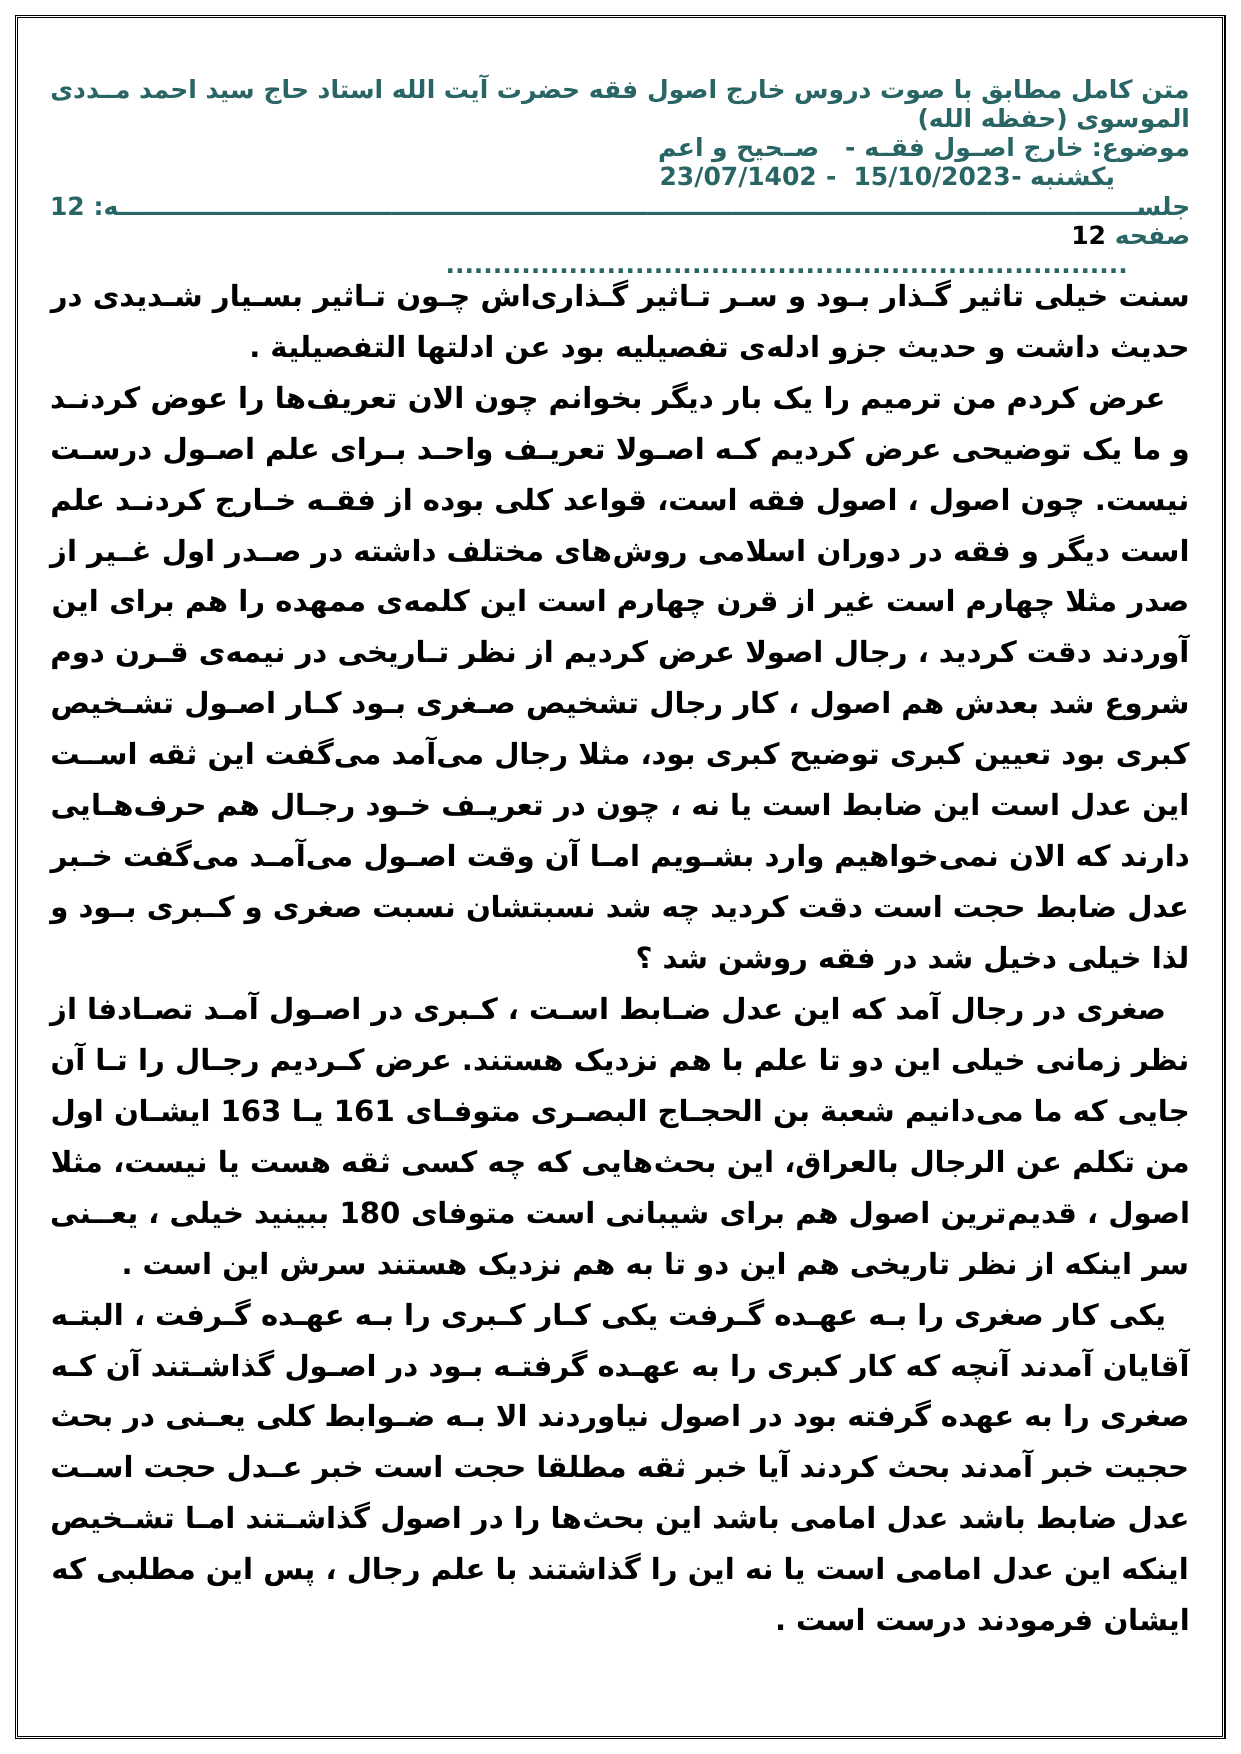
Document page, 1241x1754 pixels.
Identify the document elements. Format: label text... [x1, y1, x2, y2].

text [50, 279, 1190, 364]
text یکی کار صغری را به عهده گرفت یکی کار کبری را به عهده گرفت ، البته آقایان آمدند آنچه که کار کبری را به عهده گرفته بود در اصول گذاشتند آن که صغری را به عهده گرفته بود در اصول نیاوردند الا به ضوابط کلی یعنی در بحث حجیت خبر آمدند بحث کردند آیا خبر ثقه مطلقا حجت است خبر عدل حجت است عدل ضابط باشد عدل امامی باشد این بحث‌ها را در اصول گذاشتند اما تشخیص اینکه این عدل امامی است یا نه این را گذاشتند با علم رجال ، پس این مطلبی که ایشان فرمودند درست است . [50, 1298, 1190, 1637]
text عرض کردم من ترمیم را یک بار دیگر بخوانم چون الان تعریف‌ها را عوض کردند و ما یک توضیحی عرض کردیم که اصولا تعریف واحد برای علم اصول درست نیست. چون اصول ، اصول فقه است، قواعد کلی بوده از فقه خارج کردند علم است دیگر و فقه در دوران اسلامی روش‌های مختلف داشته در صدر اول غیر از صدر مثلا چهارم است غیر از قرن چهارم است این کلمه‌ی ممهده را هم برای این آوردند دقت کردید ، رجال اصولا عرض کردیم از نظر تاریخی در نیمه‌ی قرن دوم شروع شد بعدش هم اصول ، کار رجال تشخیص صغری بود کار اصول تشخیص کبری بود تعیین کبری توضیح کبری بود، مثلا رجال می‌آمد می‌گفت این ثقه است این عدل است این ضابط است یا نه ، چون در تعریف خود رجال هم حرف‌هایی دارند که الان نمی‌خواهیم وارد بشویم اما آن وقت اصول می‌آمد می‌گفت خبر عدل ضابط حجت است دقت کردید چه شد نسبتشان نسبت صغری و کبری بود و لذا خیلی دخیل شد در فقه روشن شد ؟ [50, 381, 1190, 975]
text صغری در رجال آمد که این عدل ضابط است ، کبری در اصول آمد تصادفا از نظر زمانی خیلی این دو تا علم با هم نزدیک هستند. عرض کردیم رجال را تا آن جایی که ما می‌دانیم شعبة بن الحجاج البصری متوفای 161 یا 163 ایشان اول من تکلم عن الرجال بالعراق، این بحث‌هایی که چه کسی ثقه هست یا نیست، مثلا اصول ، قدیم‌ترین اصول هم برای شیبانی است متوفای 180 ببینید خیلی ، یعنی سر اینکه از نظر تاریخی هم این دو تا به هم نزدیک هستند سرش این است . [50, 992, 1190, 1281]
